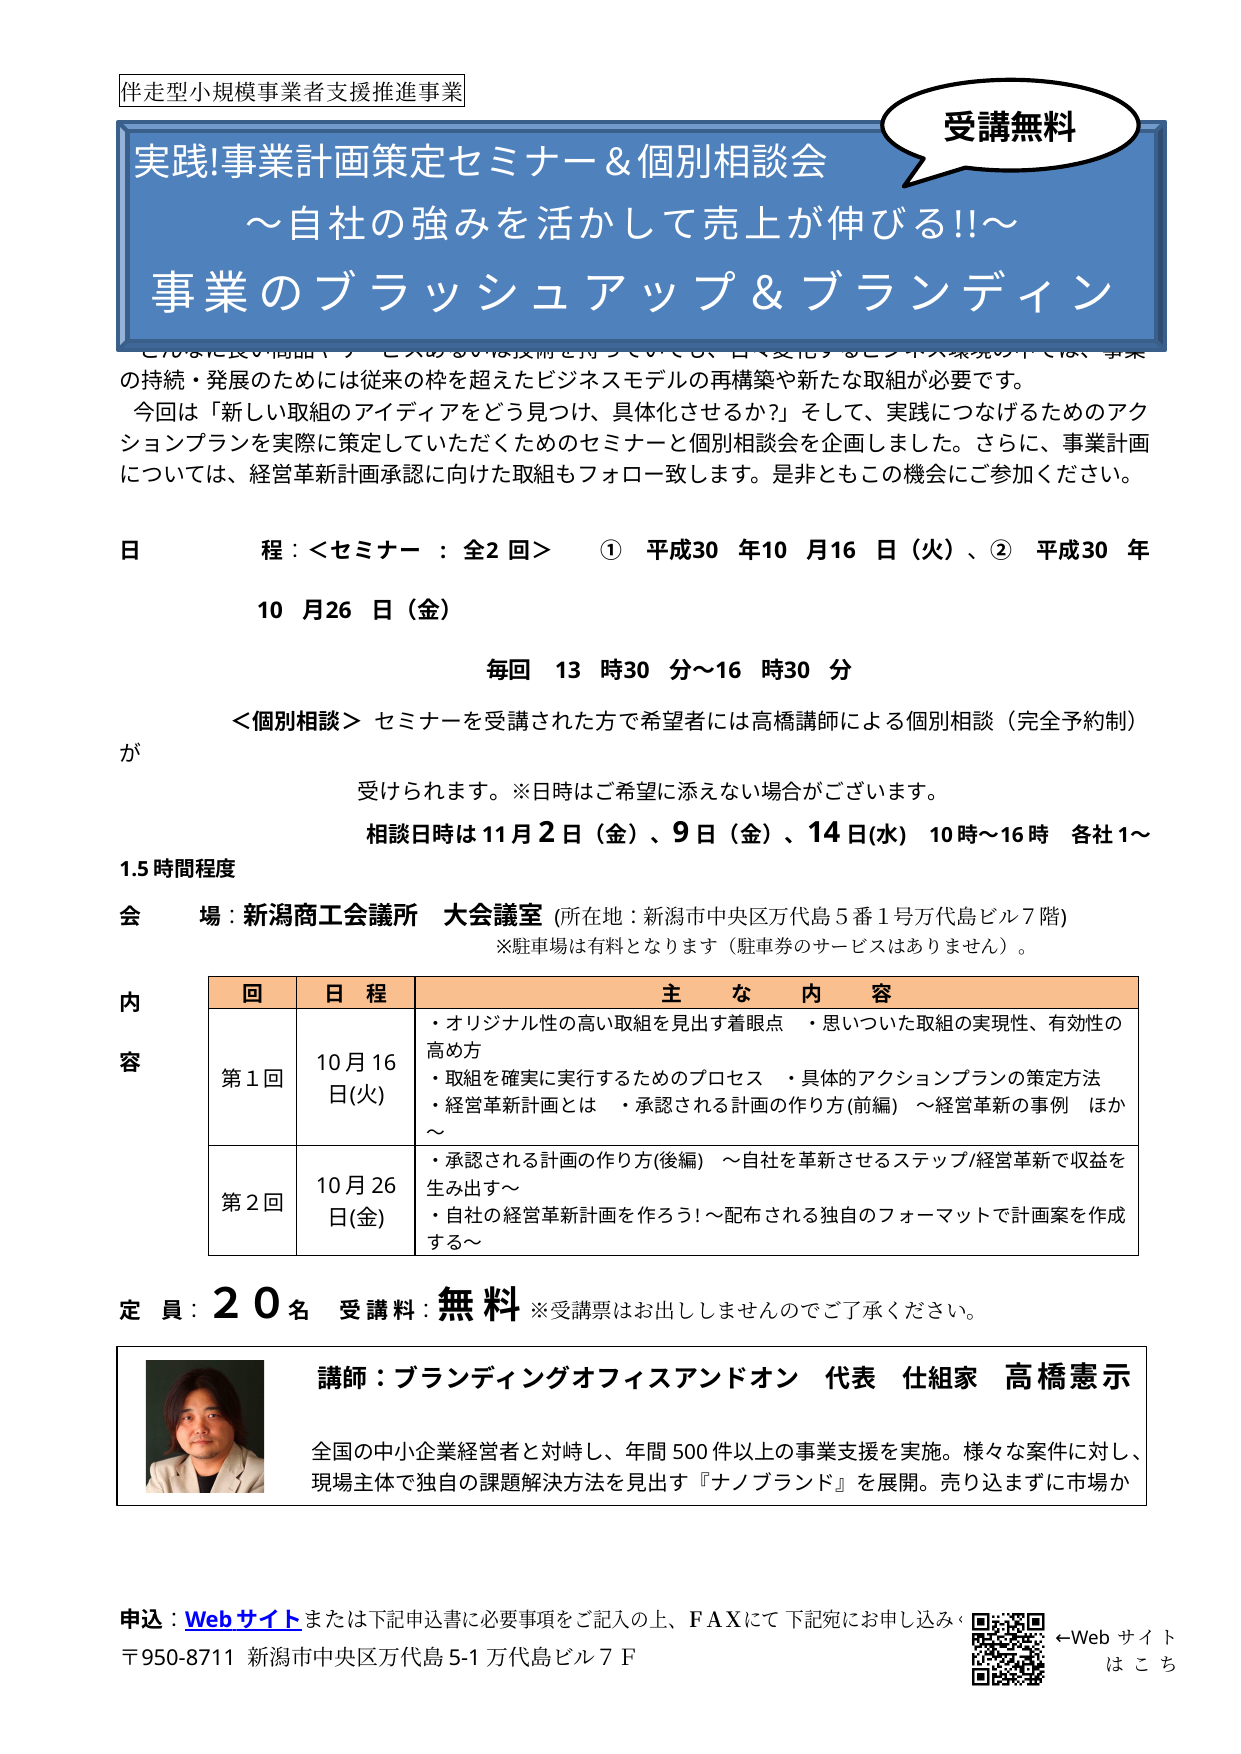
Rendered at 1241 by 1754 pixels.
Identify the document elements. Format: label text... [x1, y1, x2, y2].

picture [962, 1603, 1055, 1696]
table_cell 10月16日(火) [297, 1009, 414, 1145]
text どんなに良い商品やサービスあるいは技術を持っていても、日々変化するビジネス環境の中では、事業の持続・発展のためには従来の枠を超えたビジネスモデルの再構築や新たな取組が必要です。 [119, 352, 1150, 395]
text 毎回 13時30分～16時30分 [199, 638, 1150, 698]
table_header 主な内容 [416, 977, 1138, 1008]
table_cell ・オリジナル性の高い取組を見出す着眼点 ・思いついた取組の実現性、有効性の高め方 ・取組を確実に実行するためのプロセス ・具体的アクションプランの策定方法 ・経営革新計画とは ・承認される計画の作り方(前編) ～経営革新の事例 ほか～ [416, 1009, 1138, 1145]
table_cell ・承認される計画の作り方(後編) ～自社を革新させるステップ/経営革新で収益を生み出す～ ・自社の経営革新計画を作ろう! ～配布される独自のフォーマットで計画案を作成する～ [416, 1146, 1138, 1255]
text 伴走型小規模事業者支援推進事業 [119, 61, 1150, 120]
text 定 員：２０名 受 講 料：無 料 ※受講票はお出ししませんのでご了承ください。 [119, 1270, 1150, 1330]
table_header 回 [209, 977, 296, 1008]
table_cell 10月26日(金) [297, 1146, 414, 1255]
text 今回は「新しい取組のアイディアをどう見つけ、具体化させるか?」そして、実践につなげるためのアクションプランを実際に策定していただくためのセミナーと個別相談会を企画しました。さらに、事業計画については、経営革新計画承認に向けた取組もフォロー致します。是非ともこの機会にご参加ください。 [119, 395, 1150, 489]
text 内 容 [119, 971, 1150, 1091]
text 受けられます。※日時はご希望に添えない場合がございます。 [119, 774, 1150, 806]
text 日 程：＜セミナー:全2回＞ ① 平成30年10月16日（火）、② 平成30年10月26日（金） [119, 519, 1150, 638]
picture [145, 1360, 265, 1493]
text ※駐車場は有料となります（駐車券のサービスはありません）。 [119, 931, 1150, 958]
table_cell 第１回 [209, 1009, 296, 1145]
text 〒950-8711 新潟市中央区万代島5-1 万代島ビル７Ｆ [1055, 1640, 1150, 1672]
text 申込：Webサイトまたは下記申込書に必要事項をご記入の上、ＦＡＸにて 下記宛にお申し込みください。 [119, 1602, 1150, 1634]
table_header 日 程 [297, 977, 414, 1008]
text 相談日時は11月2日（金）、9日（金）、14日(水) 10時～16時 各社1～1.5時間程度 [119, 812, 1150, 883]
text 会 場：新潟商工会議所 大会議室 (所在地：新潟市中央区万代島５番１号万代島ビル７階) [119, 895, 1150, 931]
table_cell 第２回 [209, 1146, 296, 1255]
text ＜個別相談＞ セミナーを受講された方で希望者には高橋講師による個別相談（完全予約制）が [119, 704, 1150, 768]
text 〒950-8711 新潟市中央区万代島5-1 万代島ビル７Ｆ [119, 1640, 962, 1672]
